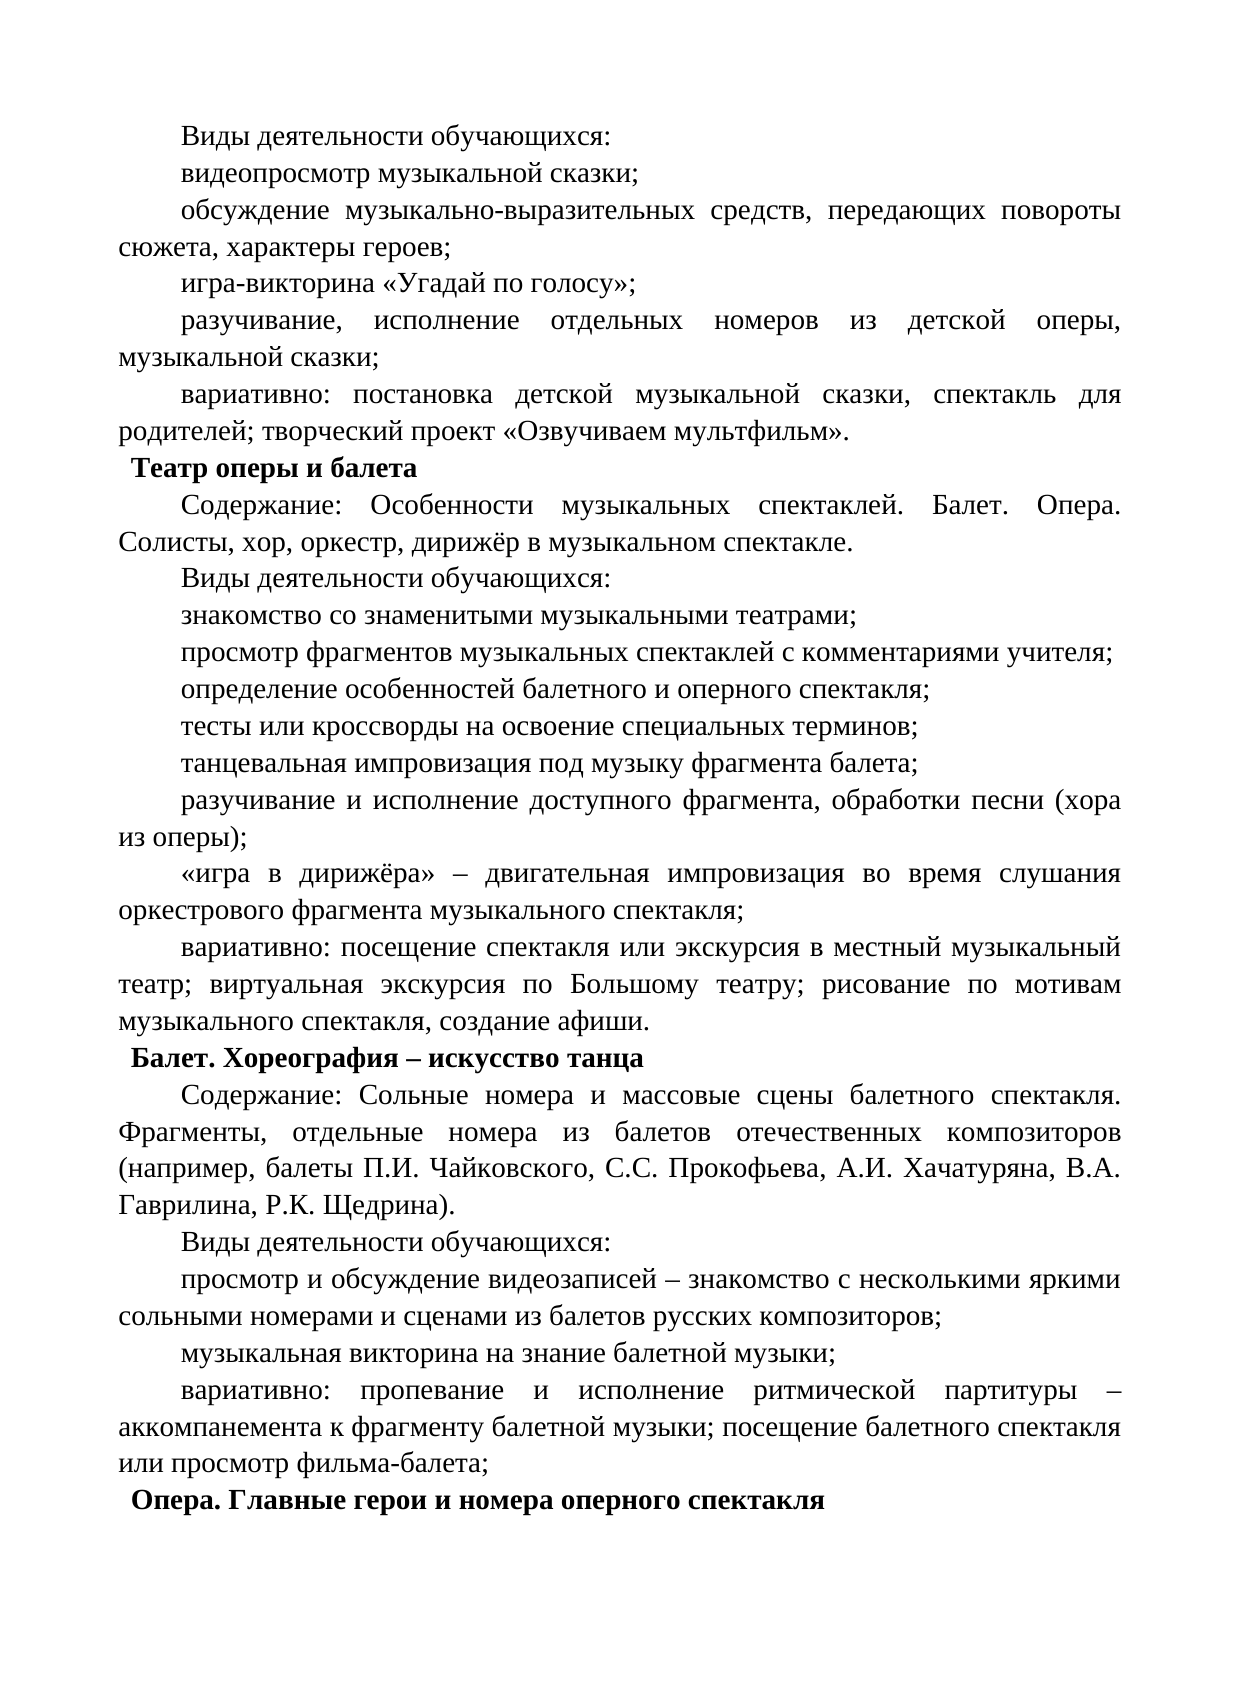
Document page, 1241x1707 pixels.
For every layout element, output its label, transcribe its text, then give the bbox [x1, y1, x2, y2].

text вариативно: постановка детской музыкальной сказки, спектакль для родителей; творческий проект «Озвучиваем мультфильм». [118, 376, 1122, 447]
text разучивание и исполнение доступного фрагмента, обработки песни (хора из оперы); [118, 782, 1122, 852]
text определение особенностей балетного и оперного спектакля; [118, 671, 1122, 705]
text вариативно: пропевание и исполнение ритмической партитуры – аккомпанемента к фрагменту балетной музыки; посещение балетного спектакля или просмотр фильма-балета; [118, 1372, 1122, 1479]
text видеопросмотр музыкальной сказки; [118, 155, 1122, 188]
text Виды деятельности обучающихся: [118, 118, 1122, 152]
text вариативно: посещение спектакля или экскурсия в местный музыкальный театр; виртуальная экскурсия по Большому театру; рисование по мотивам музыкального спектакля, создание афиши. [118, 929, 1122, 1037]
text Виды деятельности обучающихся: [118, 1224, 1122, 1258]
text танцевальная импровизация под музыку фрагмента балета; [118, 745, 1122, 778]
text тесты или кроссворды на освоение специальных терминов; [118, 708, 1122, 742]
text обсуждение музыкально-выразительных средств, передающих повороты сюжета, характеры героев; [118, 192, 1122, 262]
text музыкальная викторина на знание балетной музыки; [118, 1335, 1122, 1368]
text Балет. Хореография – искусство танца [131, 1040, 1122, 1073]
text игра-викторина «Угадай по голосу»; [118, 266, 1122, 299]
text Содержание: Особенности музыкальных спектаклей. Балет. Опера. Солисты, хор, оркестр, дирижёр в музыкальном спектакле. [118, 487, 1122, 557]
text «игра в дирижёра» – двигательная импровизация во время слушания оркестрового фрагмента музыкального спектакля; [118, 856, 1122, 926]
text просмотр фрагментов музыкальных спектаклей с комментариями учителя; [118, 634, 1122, 668]
text Театр оперы и балета [131, 450, 1122, 483]
text Виды деятельности обучающихся: [118, 561, 1122, 594]
text разучивание, исполнение отдельных номеров из детской оперы, музыкальной сказки; [118, 302, 1122, 373]
text просмотр и обсуждение видеозаписей – знакомство с несколькими яркими сольными номерами и сценами из балетов русских композиторов; [118, 1261, 1122, 1332]
text Содержание: Сольные номера и массовые сцены балетного спектакля. Фрагменты, отдельные номера из балетов отечественных композиторов (например, балеты П.И. Чайковского, С.С. Прокофьева, А.И. Хачатуряна, В.А. Гаврилина, Р.К. Щедрина). [118, 1077, 1122, 1221]
text знакомство со знаменитыми музыкальными театрами; [118, 597, 1122, 631]
text Опера. Главные герои и номера оперного спектакля [131, 1482, 1122, 1516]
